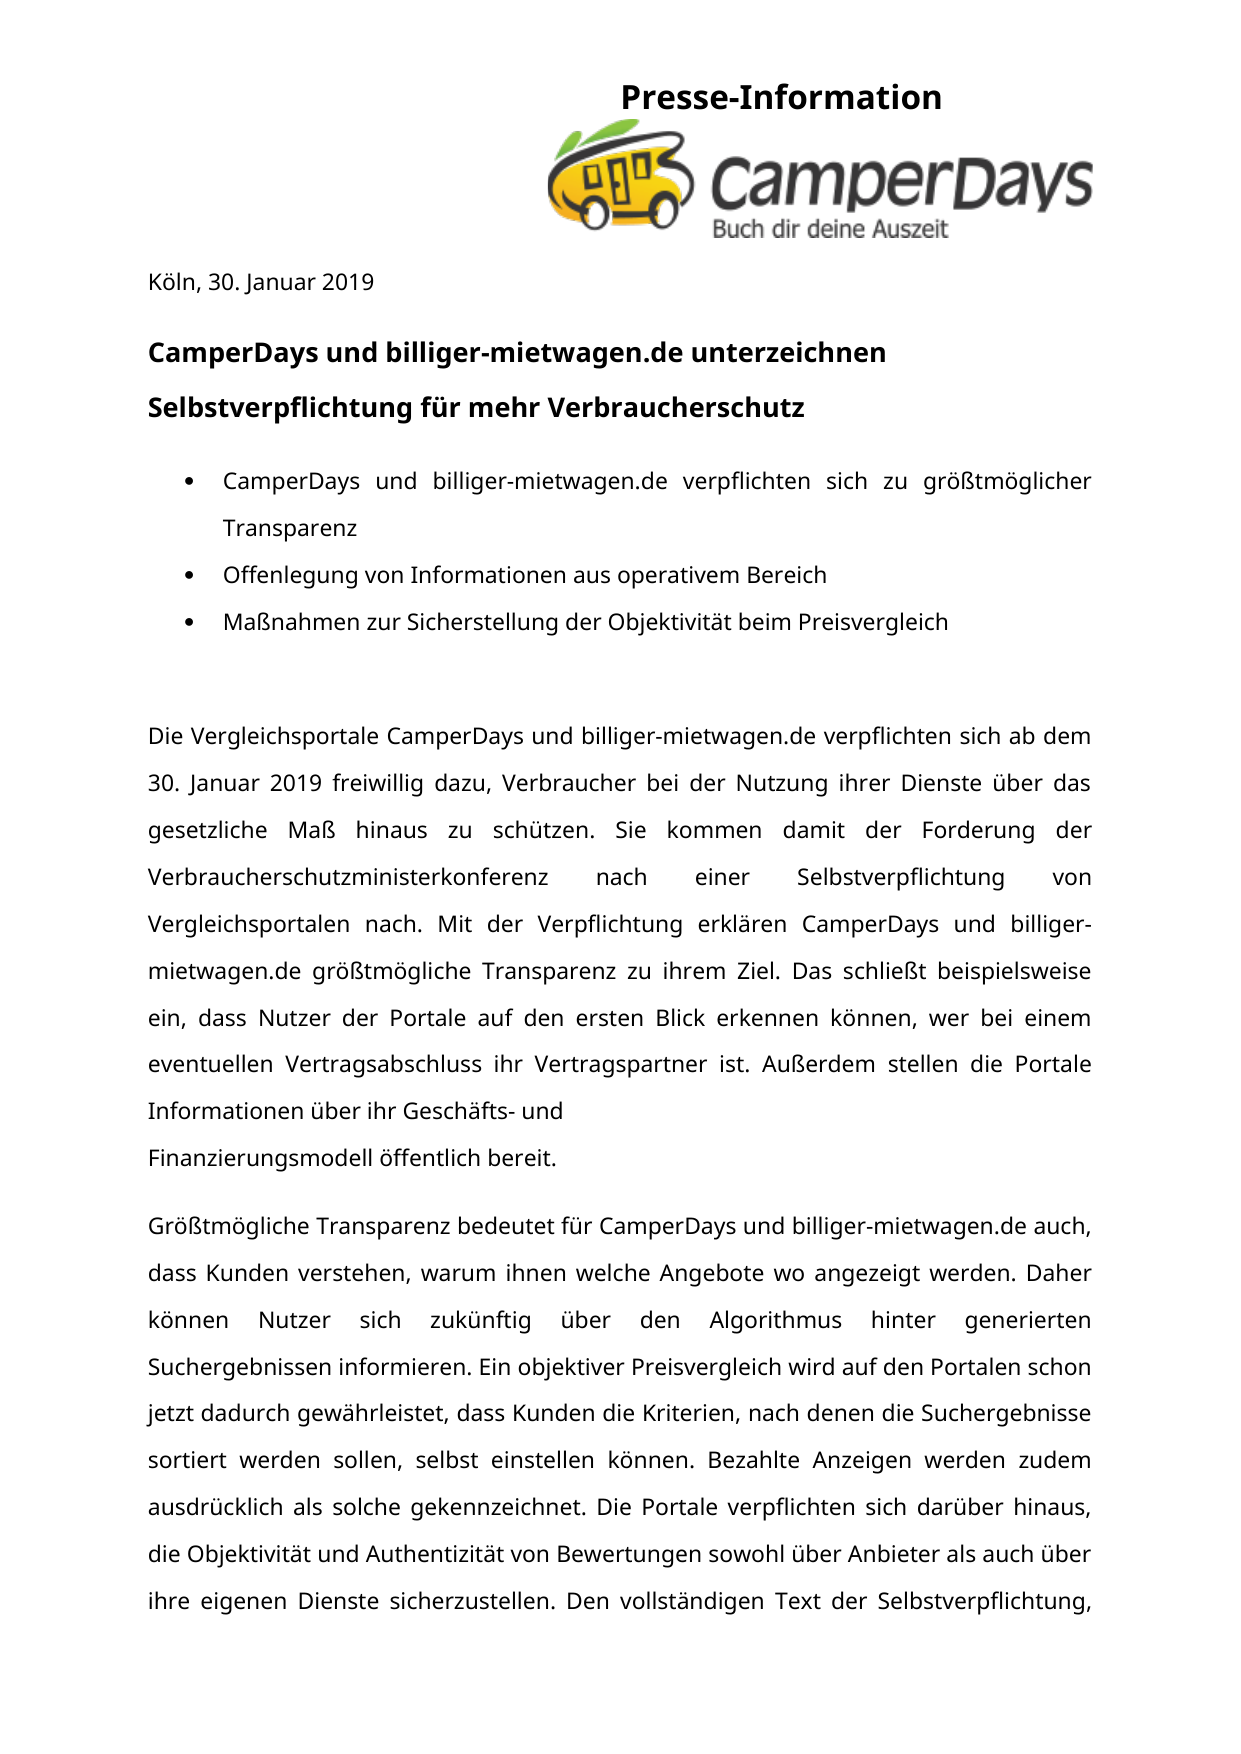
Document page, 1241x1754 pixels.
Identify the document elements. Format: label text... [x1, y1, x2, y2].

text Die Vergleichsportale CamperDays und billiger-mietwagen.de verpflichten sich ab dem 30. Januar 2019 freiwillig dazu, Verbraucher bei der Nutzung ihrer Dienste über das gesetzliche Maß hinaus zu schützen. Sie kommen damit der Forderung der Verbraucherschutzministerkonferenz nach einer Selbstverpflichtung von Vergleichsportalen nach. Mit der Verpflichtung erklären CamperDays und billiger-mietwagen.de größtmögliche Transparenz zu ihrem Ziel. Das schließt beispielsweise ein, dass Nutzer der Portale auf den ersten Blick erkennen können, wer bei einem eventuellen Vertragsabschluss ihr Vertragspartner ist. Außerdem stellen die Portale Informationen über ihr Geschäfts- und [148, 673, 1093, 1127]
text Köln, 30. Januar 2019 [148, 266, 1093, 297]
list CamperDays und billiger-mietwagen.de verpflichten sich zu größtmöglicher Transparenz [185, 465, 1093, 543]
picture [547, 119, 1093, 238]
text Finanzierungsmodell öffentlich bereit. [148, 1142, 1093, 1173]
list Maßnahmen zur Sicherstellung der Objektivität beim Preisvergleich [185, 606, 1093, 637]
list Offenlegung von Informationen aus operativem Bereich [185, 559, 1093, 590]
text CamperDays und billiger-mietwagen.de unterzeichnen Selbstverpflichtung für mehr Verbraucherschutz [148, 334, 1093, 426]
